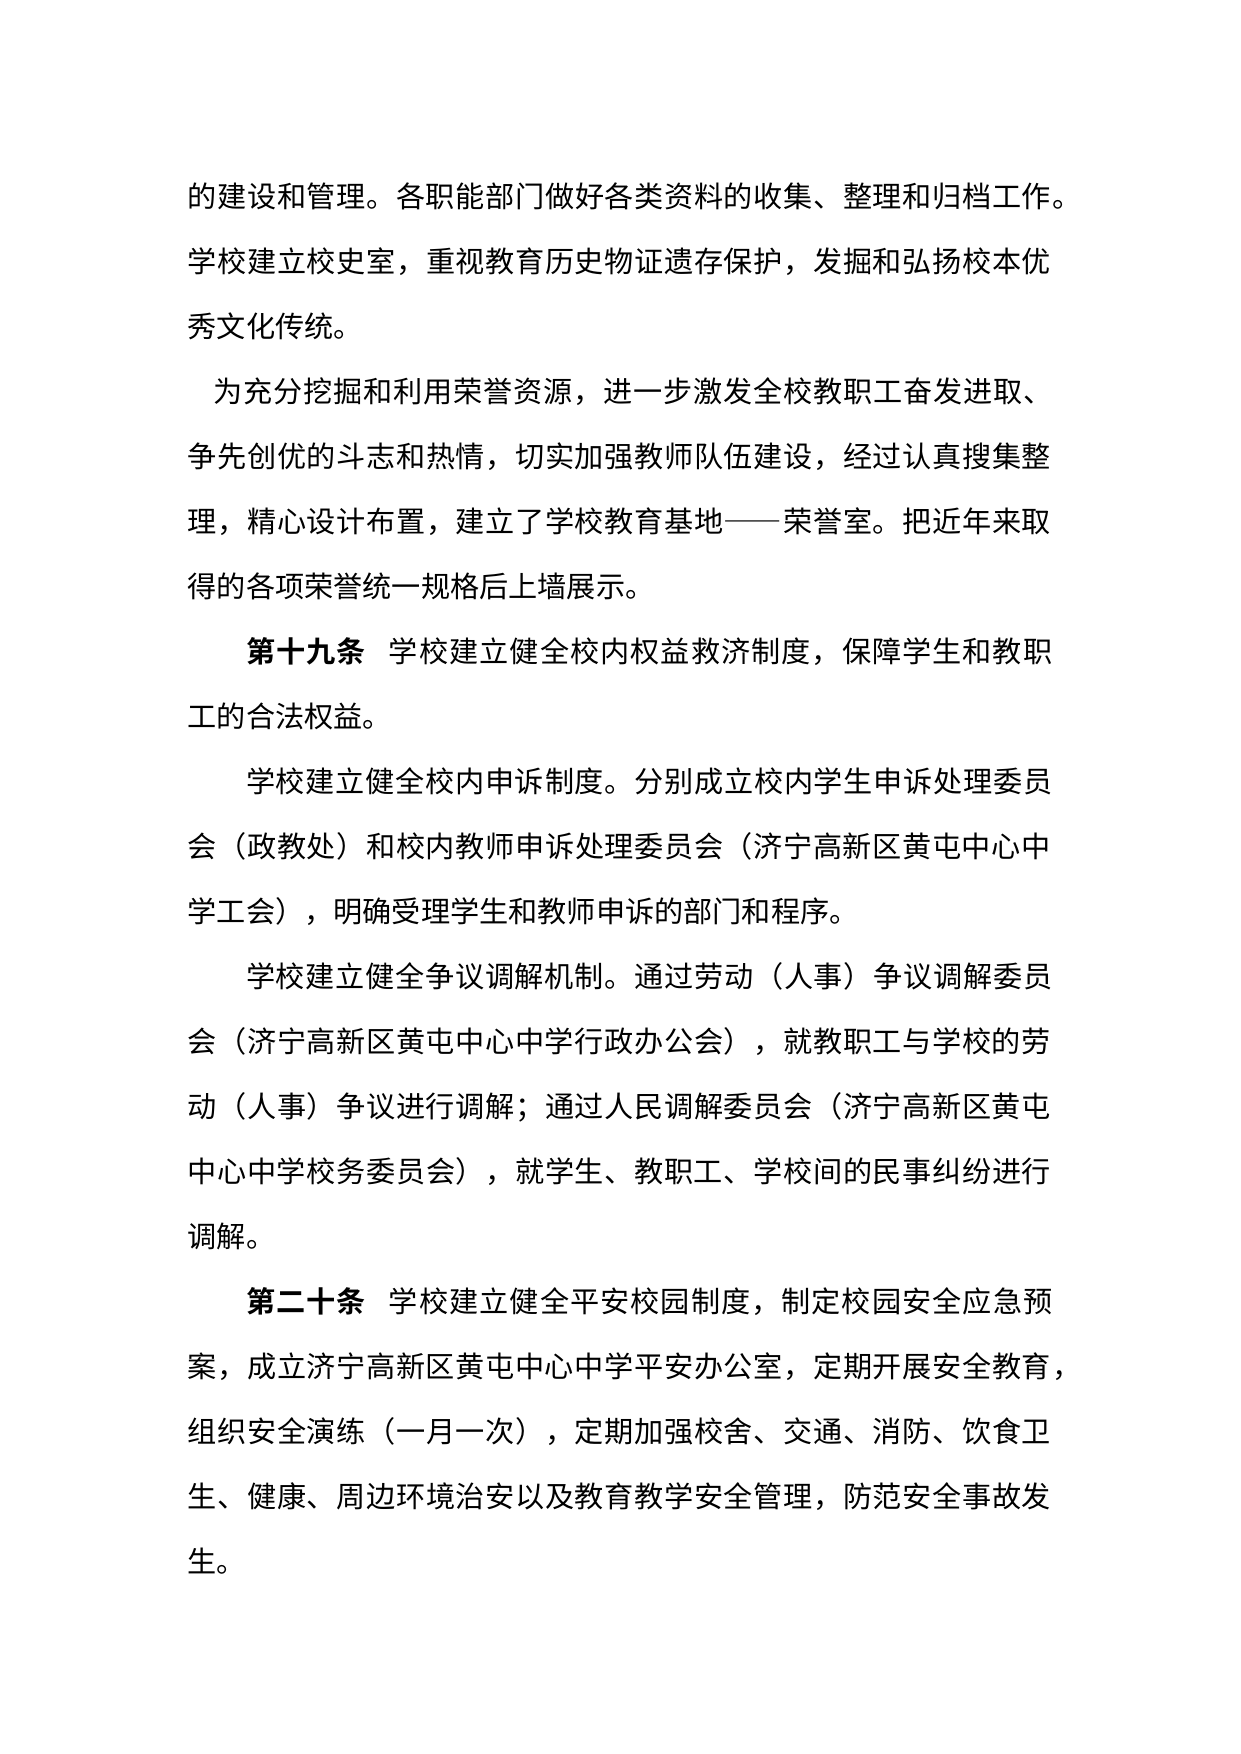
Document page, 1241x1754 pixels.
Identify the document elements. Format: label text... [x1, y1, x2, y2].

text 第十九条 学校建立健全校内权益救济制度，保障学生和教职工的合法权益。 [187, 617, 1053, 747]
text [187, 162, 1053, 357]
text 学校建立健全争议调解机制。通过劳动（人事）争议调解委员会（济宁高新区黄屯中心中学行政办公会），就教职工与学校的劳动（人事）争议进行调解；通过人民调解委员会（济宁高新区黄屯中心中学校务委员会），就学生、教职工、学校间的民事纠纷进行调解。 [187, 942, 1053, 1267]
text 第二十条 学校建立健全平安校园制度，制定校园安全应急预案，成立济宁高新区黄屯中心中学平安办公室，定期开展安全教育，组织安全演练（一月一次），定期加强校舍、交通、消防、饮食卫生、健康、周边环境治安以及教育教学安全管理，防范安全事故发生。 [187, 1267, 1053, 1592]
text 为充分挖掘和利用荣誉资源，进一步激发全校教职工奋发进取、争先创优的斗志和热情，切实加强教师队伍建设，经过认真搜集整理，精心设计布置，建立了学校教育基地——荣誉室。把近年来取得的各项荣誉统一规格后上墙展示。 [187, 357, 1053, 617]
text 学校建立健全校内申诉制度。分别成立校内学生申诉处理委员会（政教处）和校内教师申诉处理委员会（济宁高新区黄屯中心中学工会），明确受理学生和教师申诉的部门和程序。 [187, 747, 1053, 942]
